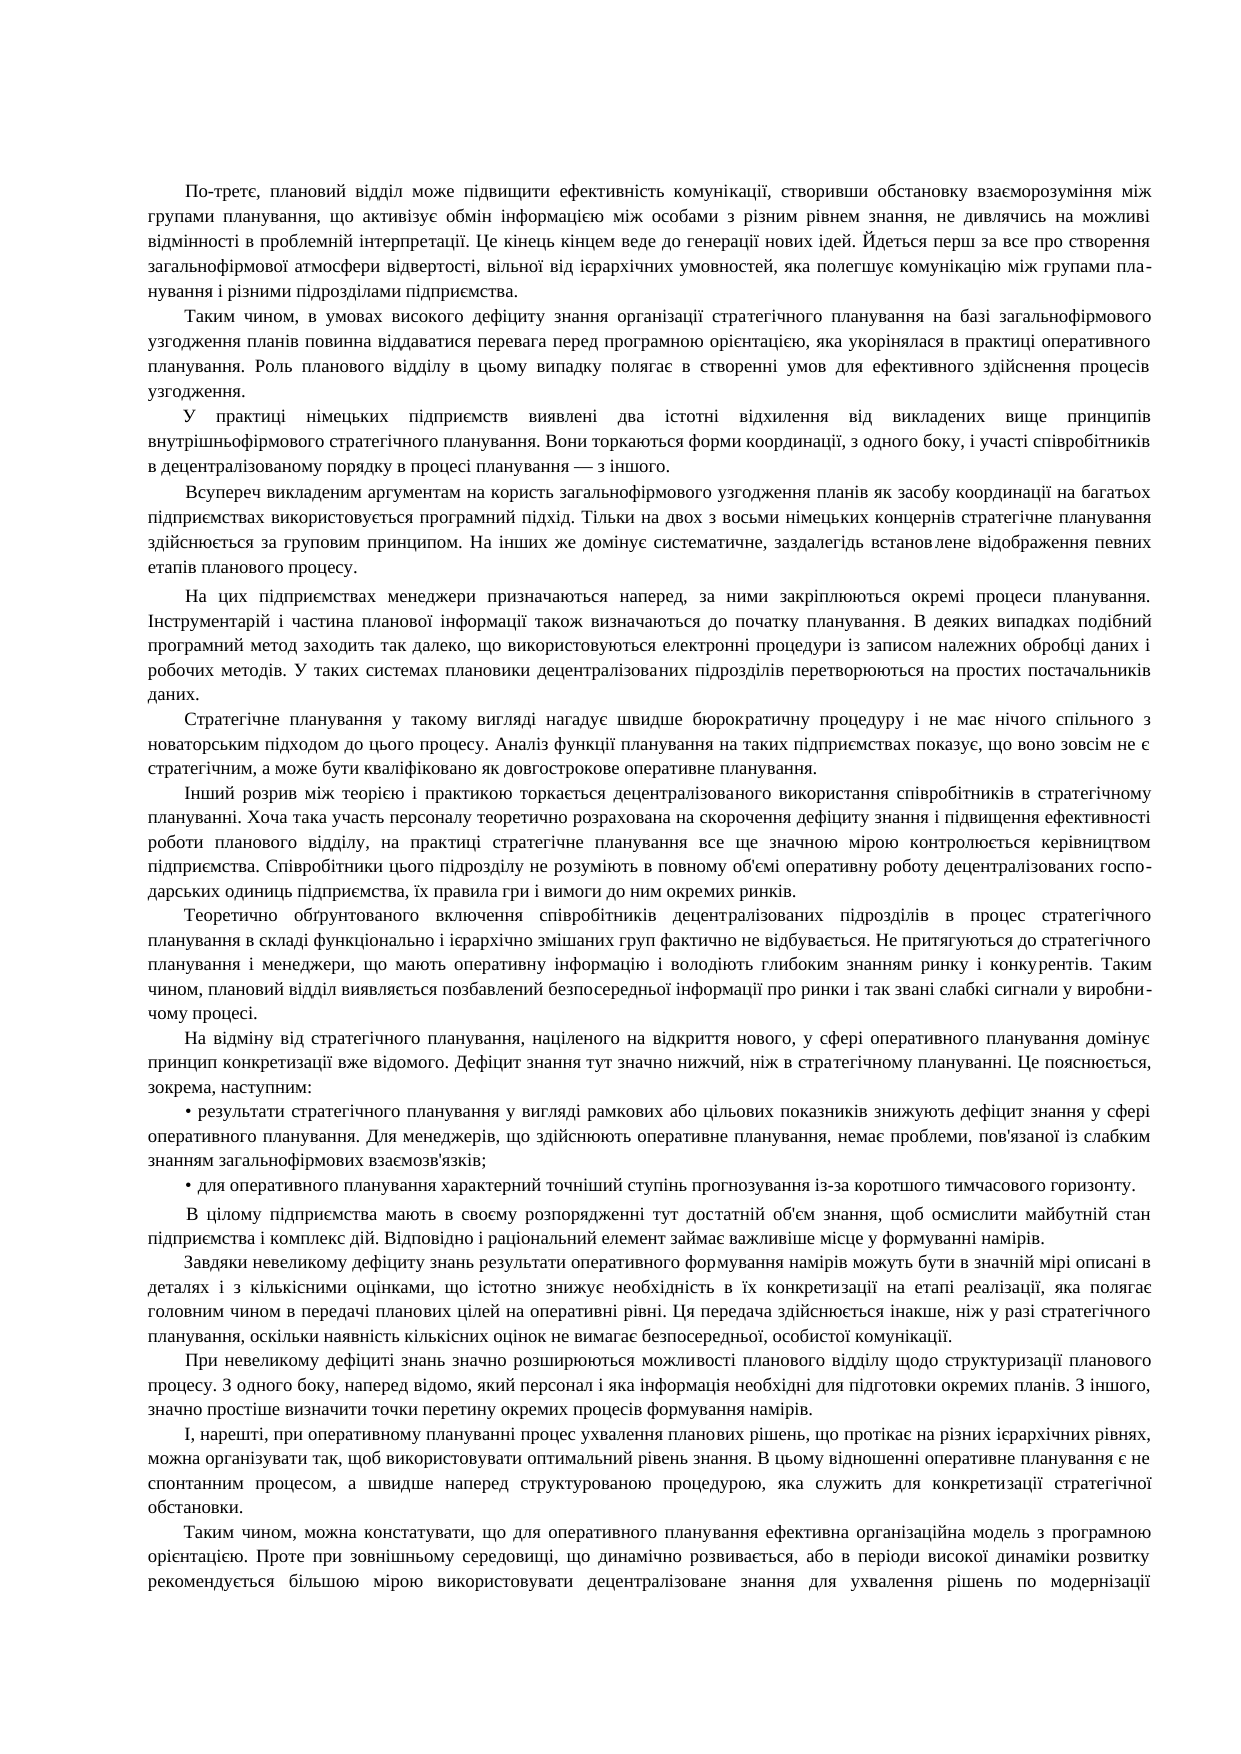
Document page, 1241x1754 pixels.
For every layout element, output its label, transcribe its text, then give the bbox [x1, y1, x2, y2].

text І, нарешті, при оперативному плануванні процес ухвалення планових рішень, що протікає на різних ієрархічних рівнях, можна організувати так, щоб використовувати оптимальний рівень знання. В цьому відношенні оперативне планування є не спонтанним процесом, а швидше наперед структурованою процедурою, яка служить для конкретизації стратегічної обстановки. [148, 1421, 1152, 1518]
list для оперативного планування характерний точніший ступінь прогнозування із-за коротшого тимчасового горизонту. [148, 1171, 1152, 1196]
text Стратегічне планування у такому вигляді нагадує швидше бюрократичну процедуру і не має нічого спільного з новаторським підходом до цього процесу. Аналіз функції планування на таких підприємствах показує, що воно зовсім не є стратегічним, а може бути кваліфіковано як довгострокове оперативне планування. [148, 706, 1152, 780]
text На відміну від стратегічного планування, націленого на відкриття нового, у сфері оперативного планування домінує принцип конкретизації вже відомого. Дефіцит знання тут значно нижчий, ніж в стратегічному плануванні. Це пояснюється, зокрема, наступним: [148, 1024, 1152, 1098]
text Таким чином, в умовах високого дефіциту знання організації стратегічного планування на базі загальнофірмового узгодження планів повинна віддаватися перевага перед програмною орієнтацією, яка укорінялася в практиці оперативного планування. Роль планового відділу в цьому випадку полягає в створенні умов для ефективного здійснення процесів узгодження. [148, 303, 1152, 403]
text В цілому підприємства мають в своєму розпорядженні тут достатній об'єм знання, щоб осмислити майбутній стан підприємства і комплекс дій. Відповідно і раціональний елемент займає важливіше місце у формуванні намірів. [148, 1200, 1152, 1249]
text У практиці німецьких підприємств виявлені два істотні відхилення від викладених вище принципів внутрішньофірмового стратегічного планування. Вони торкаються форми координації, з одного боку, і участі співробітників в децентралізованому порядку в процесі планування — з іншого. [148, 403, 1152, 478]
text На цих підприємствах менеджери призначаються наперед, за ними закріплюються окремі процеси планування. Інструментарій і частина планової інформації також визначаються до початку планування. В деяких випадках подібний програмний метод заходить так далеко, що використовуються електронні процедури із записом належних обробці даних і робочих методів. У таких системах плановики децентралізованих підрозділів перетворюються на простих постачальників даних. [148, 583, 1152, 706]
list результати стратегічного планування у вигляді рамкових або цільових показників знижують дефіцит знання у сфері оперативного планування. Для менеджерів, що здійснюють оперативне планування, немає проблеми, пов'язаної із слабким знанням загальнофірмових взаємозв'язків; [148, 1098, 1152, 1171]
text По-третє, плановий відділ може підвищити ефективність комунікації, створивши обстановку взаєморозуміння між групами планування, що активізує обмін інформацією між особами з різним рівнем знання, не дивлячись на можливі відмінності в проблемній інтерпретації. Це кінець кінцем веде до генерації нових ідей. Йдеться перш за все про створення загальнофірмової атмосфери відвертості, вільної від ієрархічних умовностей, яка полегшує комунікацію між групами планування і різними підрозділами підприємства. [148, 177, 1152, 302]
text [148, 1518, 1152, 1592]
text Інший розрив між теорією і практикою торкається децентралізованого використання співробітників в стратегічному плануванні. Хоча така участь персоналу теоретично розрахована на скорочення дефіциту знання і підвищення ефективності роботи планового відділу, на практиці стратегічне планування все ще значною мірою контролюється керівництвом підприємства. Співробітники цього підрозділу не розуміють в повному об'ємі оперативну роботу децентралізованих господарських одиниць підприємства, їх правила гри і вимоги до ним окремих ринків. [148, 780, 1152, 902]
text При невеликому дефіциті знань значно розширюються можливості планового відділу щодо структуризації планового процесу. З одного боку, наперед відомо, який персонал і яка інформація необхідні для підготовки окремих планів. З іншого, значно простіше визначити точки перетину окремих процесів формування намірів. [148, 1347, 1152, 1421]
text Завдяки невеликому дефіциту знань результати оперативного формування намірів можуть бути в значній мірі описані в деталях і з кількісними оцінками, що істотно знижує необхідність в їх конкретизації на етапі реалізації, яка полягає головним чином в передачі планових цілей на оперативні рівні. Ця передача здійснюється інакше, ніж у разі стратегічного планування, оскільки наявність кількісних оцінок не вимагає безпосередньої, особистої комунікації. [148, 1249, 1152, 1347]
text Всупереч викладеним аргументам на користь загальнофірмового узгодження планів як засобу координації на багатьох підприємствах використовується програмний підхід. Тільки на двох з восьми німецьких концернів стратегічне планування здійснюється за груповим принципом. На інших же домінує систематичне, заздалегідь встановлене відображення певних етапів планового процесу. [148, 479, 1152, 579]
text Теоретично обґрунтованого включення співробітників децентралізованих підрозділів в процес стратегічного планування в складі функціонально і ієрархічно змішаних груп фактично не відбувається. Не притягуються до стратегічного планування і менеджери, що мають оперативну інформацію і володіють глибоким знанням ринку і конкурентів. Таким чином, плановий відділ виявляється позбавлений безпосередньої інформації про ринки і так звані слабкі сигнали у виробничому процесі. [148, 902, 1152, 1024]
